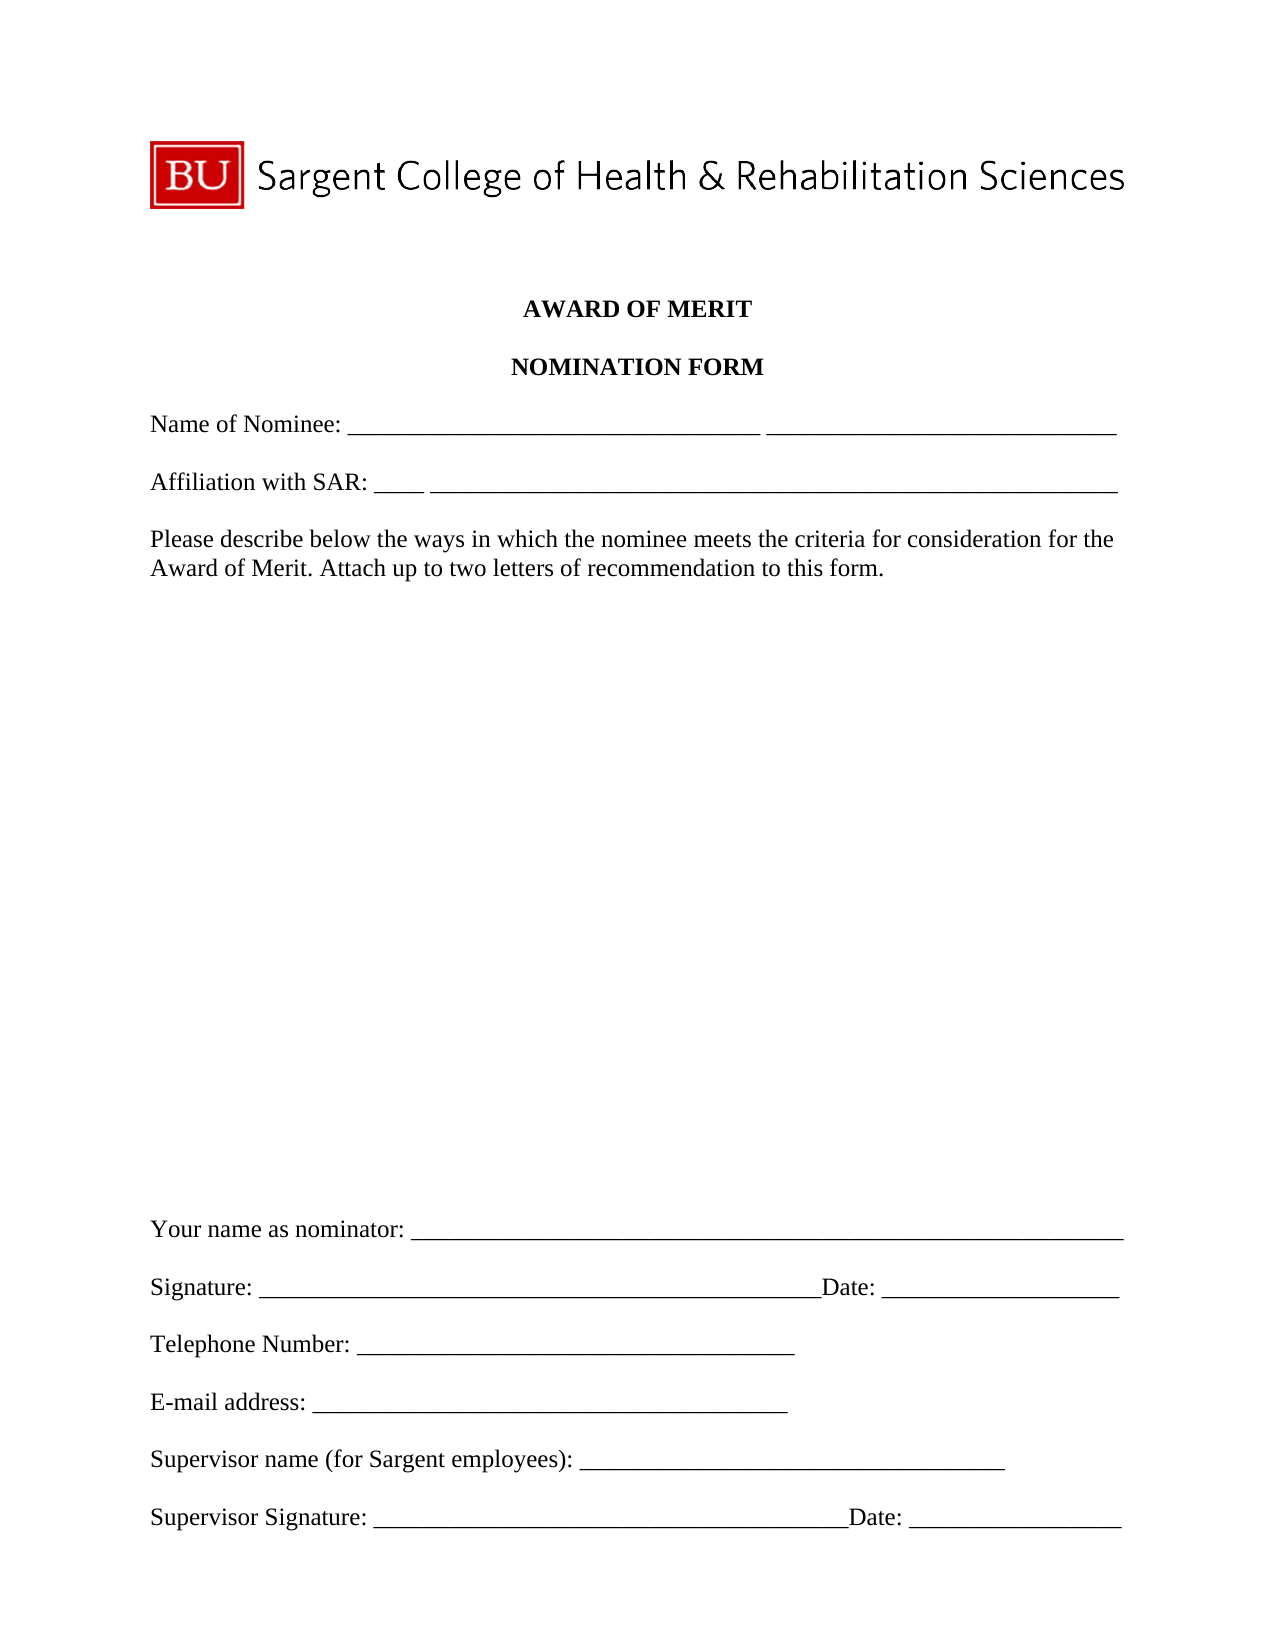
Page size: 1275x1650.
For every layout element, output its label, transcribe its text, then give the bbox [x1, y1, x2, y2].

text Telephone Number: ___________________________________ [150, 1329, 1125, 1358]
text Affiliation with SAR: ____ _______________________________________________________ [150, 467, 1125, 496]
text E-mail address: ______________________________________ [150, 1387, 1125, 1416]
text Please describe below the ways in which the nominee meets the criteria for consideration for the Award of Merit. Attach up to two letters of recommendation to this form. [150, 524, 1125, 582]
text AWARD OF MERIT [150, 294, 1125, 323]
picture [150, 141, 1125, 209]
text Signature: _____________________________________________Date: ___________________ [150, 1272, 1125, 1301]
text Supervisor name (for Sargent employees): __________________________________ [150, 1444, 1125, 1473]
text Supervisor Signature: ______________________________________Date: _________________ [150, 1502, 1125, 1531]
text NOMINATION FORM [150, 352, 1125, 381]
text Your name as nominator: _________________________________________________________ [150, 1214, 1125, 1243]
text Name of Nominee: _________________________________ ____________________________ [150, 409, 1125, 438]
